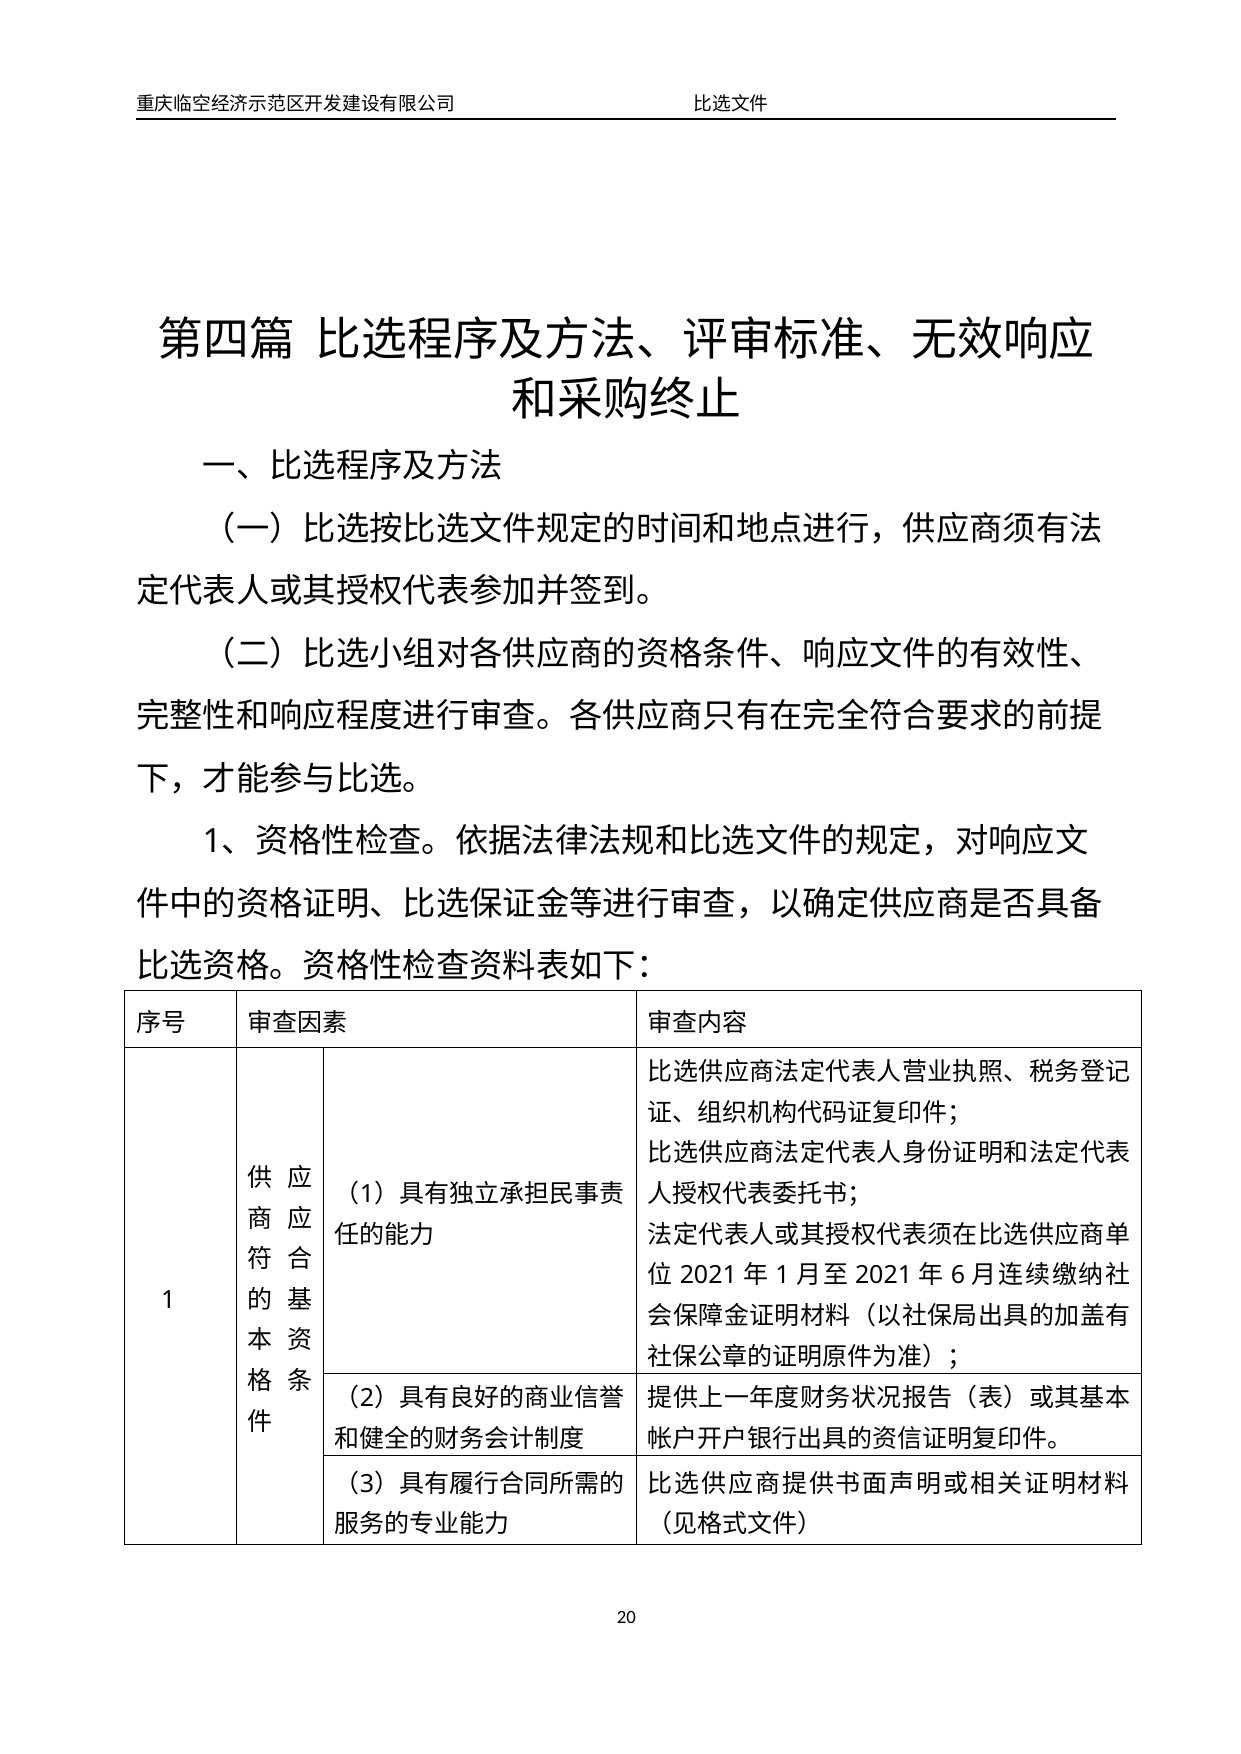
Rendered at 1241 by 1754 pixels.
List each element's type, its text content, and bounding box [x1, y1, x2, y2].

subtitle 第四篇 比选程序及方法、评审标准、无效响应和采购终止 [136, 307, 1116, 428]
table_cell （1）具有独立承担民事责任的能力 [324, 1048, 636, 1373]
table_header 序号 [125, 991, 236, 1047]
table_cell 提供上一年度财务状况报告（表）或其基本帐户开户银行出具的资信证明复印件。 [637, 1374, 1141, 1455]
table_cell （3）具有履行合同所需的服务的专业能力 [324, 1456, 636, 1544]
table_header 审查因素 [237, 991, 636, 1047]
table_cell 供应商应符合的基本资格条件 [237, 1048, 323, 1544]
table_cell 比选供应商法定代表人营业执照、税务登记证、组织机构代码证复印件； 比选供应商法定代表人身份证明和法定代表人授权代表委托书； 法定代表人或其授权代表须在比选供应商单位2021年1月至2021年6月连续缴纳社会保障金证明材料（以社保局出具的加盖有社保公章的证明原件为准）； [637, 1048, 1141, 1373]
table_cell 1 [125, 1048, 236, 1544]
table_cell 比选供应商提供书面声明或相关证明材料（见格式文件） [637, 1456, 1141, 1544]
text （二）比选小组对各供应商的资格条件、响应文件的有效性、完整性和响应程度进行审查。各供应商只有在完全符合要求的前提下，才能参与比选。 [136, 615, 1116, 803]
text 一、比选程序及方法 [136, 428, 1116, 490]
table_cell （2）具有良好的商业信誉和健全的财务会计制度 [324, 1374, 636, 1455]
text （一）比选按比选文件规定的时间和地点进行，供应商须有法定代表人或其授权代表参加并签到。 [136, 490, 1116, 615]
text 1、资格性检查。依据法律法规和比选文件的规定，对响应文件中的资格证明、比选保证金等进行审查，以确定供应商是否具备比选资格。资格性检查资料表如下： [136, 803, 1116, 990]
table_header 审查内容 [637, 991, 1141, 1047]
